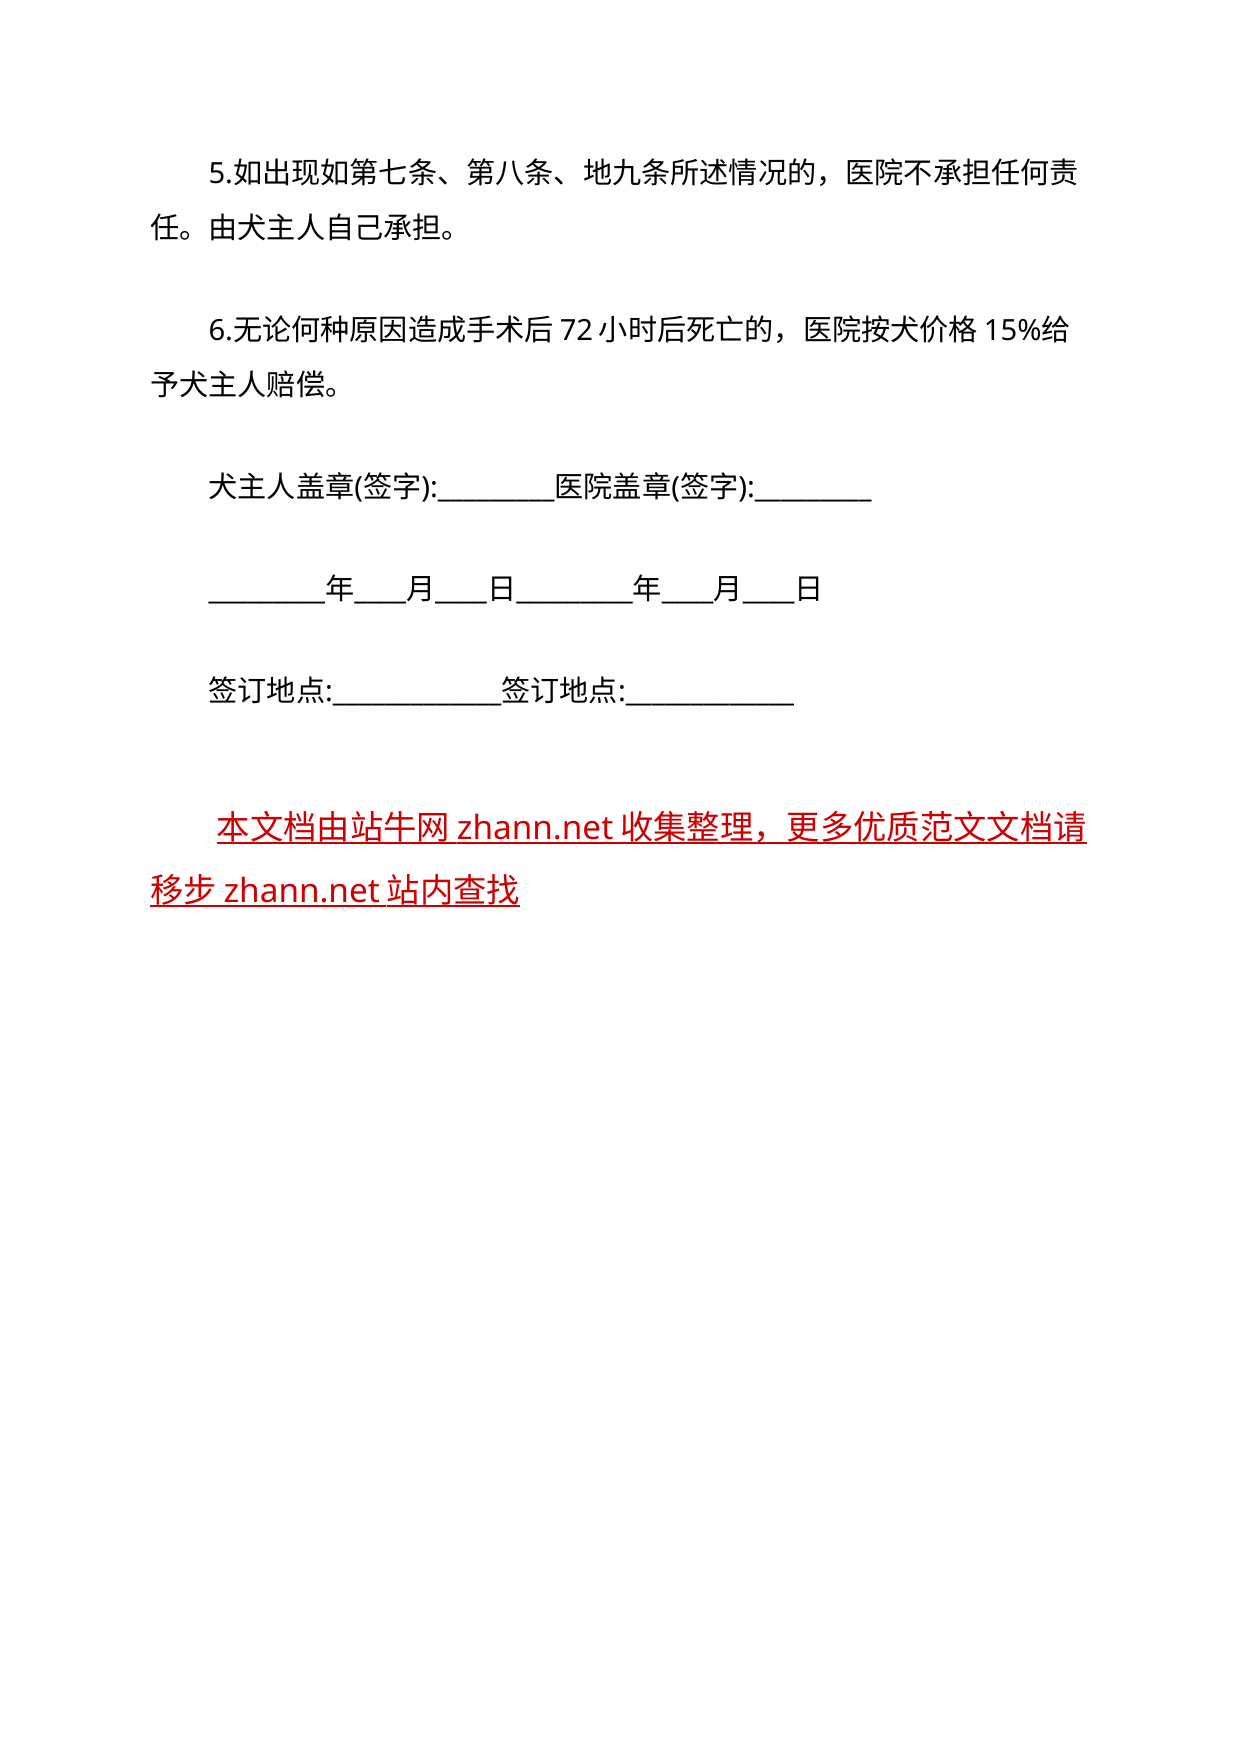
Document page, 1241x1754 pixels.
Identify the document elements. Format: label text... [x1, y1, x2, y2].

text 签订地点:_____________签订地点:_____________ [150, 667, 1090, 710]
text 本文档由站牛网zhann.net收集整理，更多优质范文文档请移步zhann.net站内查找 [150, 801, 1090, 912]
text 犬主人盖章(签字):_________医院盖章(签字):_________ [150, 463, 1090, 506]
text _________年____月____日_________年____月____日 [150, 566, 1090, 608]
text 6.无论何种原因造成手术后72小时后死亡的，医院按犬价格15%给予犬主人赔偿。 [150, 307, 1090, 404]
text 5.如出现如第七条、第八条、地九条所述情况的，医院不承担任何责任。由犬主人自己承担。 [150, 150, 1090, 247]
